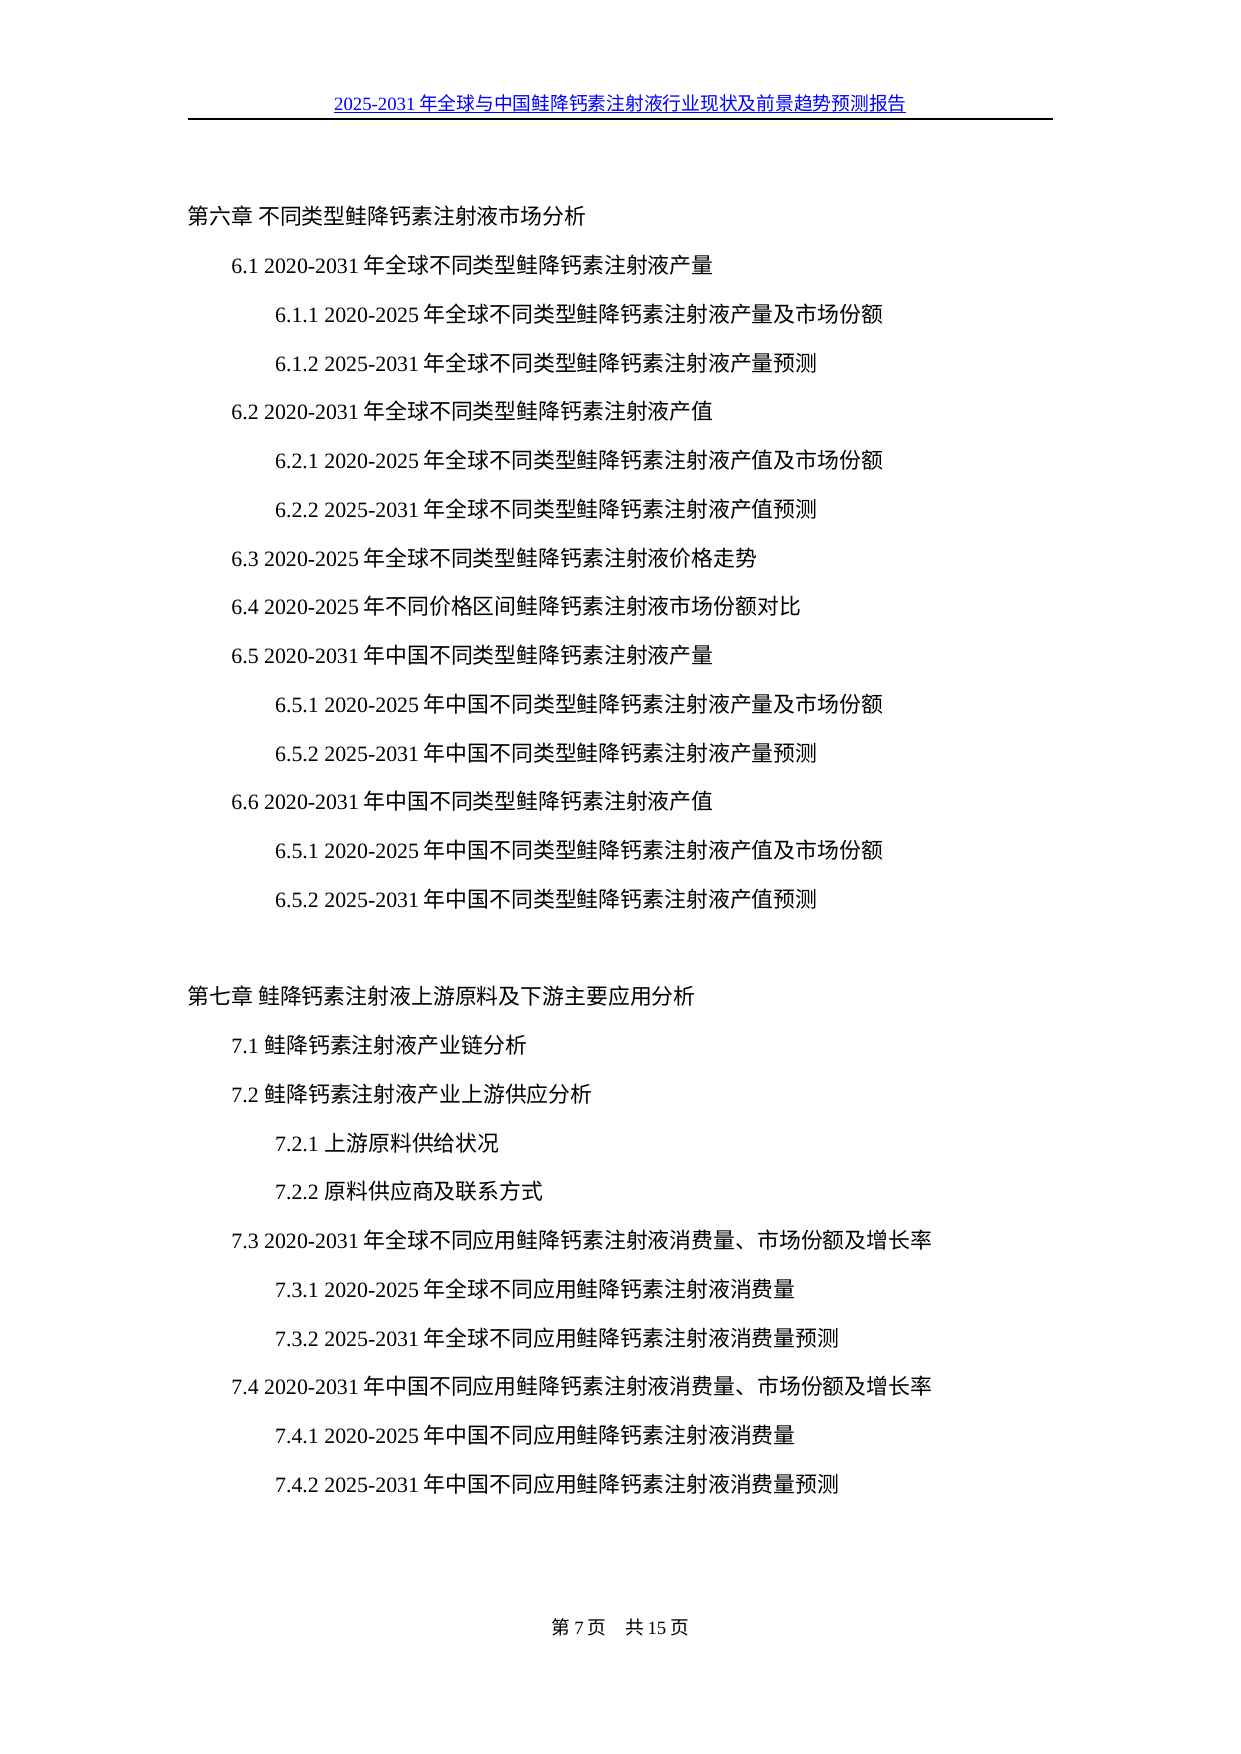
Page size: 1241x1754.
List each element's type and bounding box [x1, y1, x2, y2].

text [187, 150, 1053, 1499]
